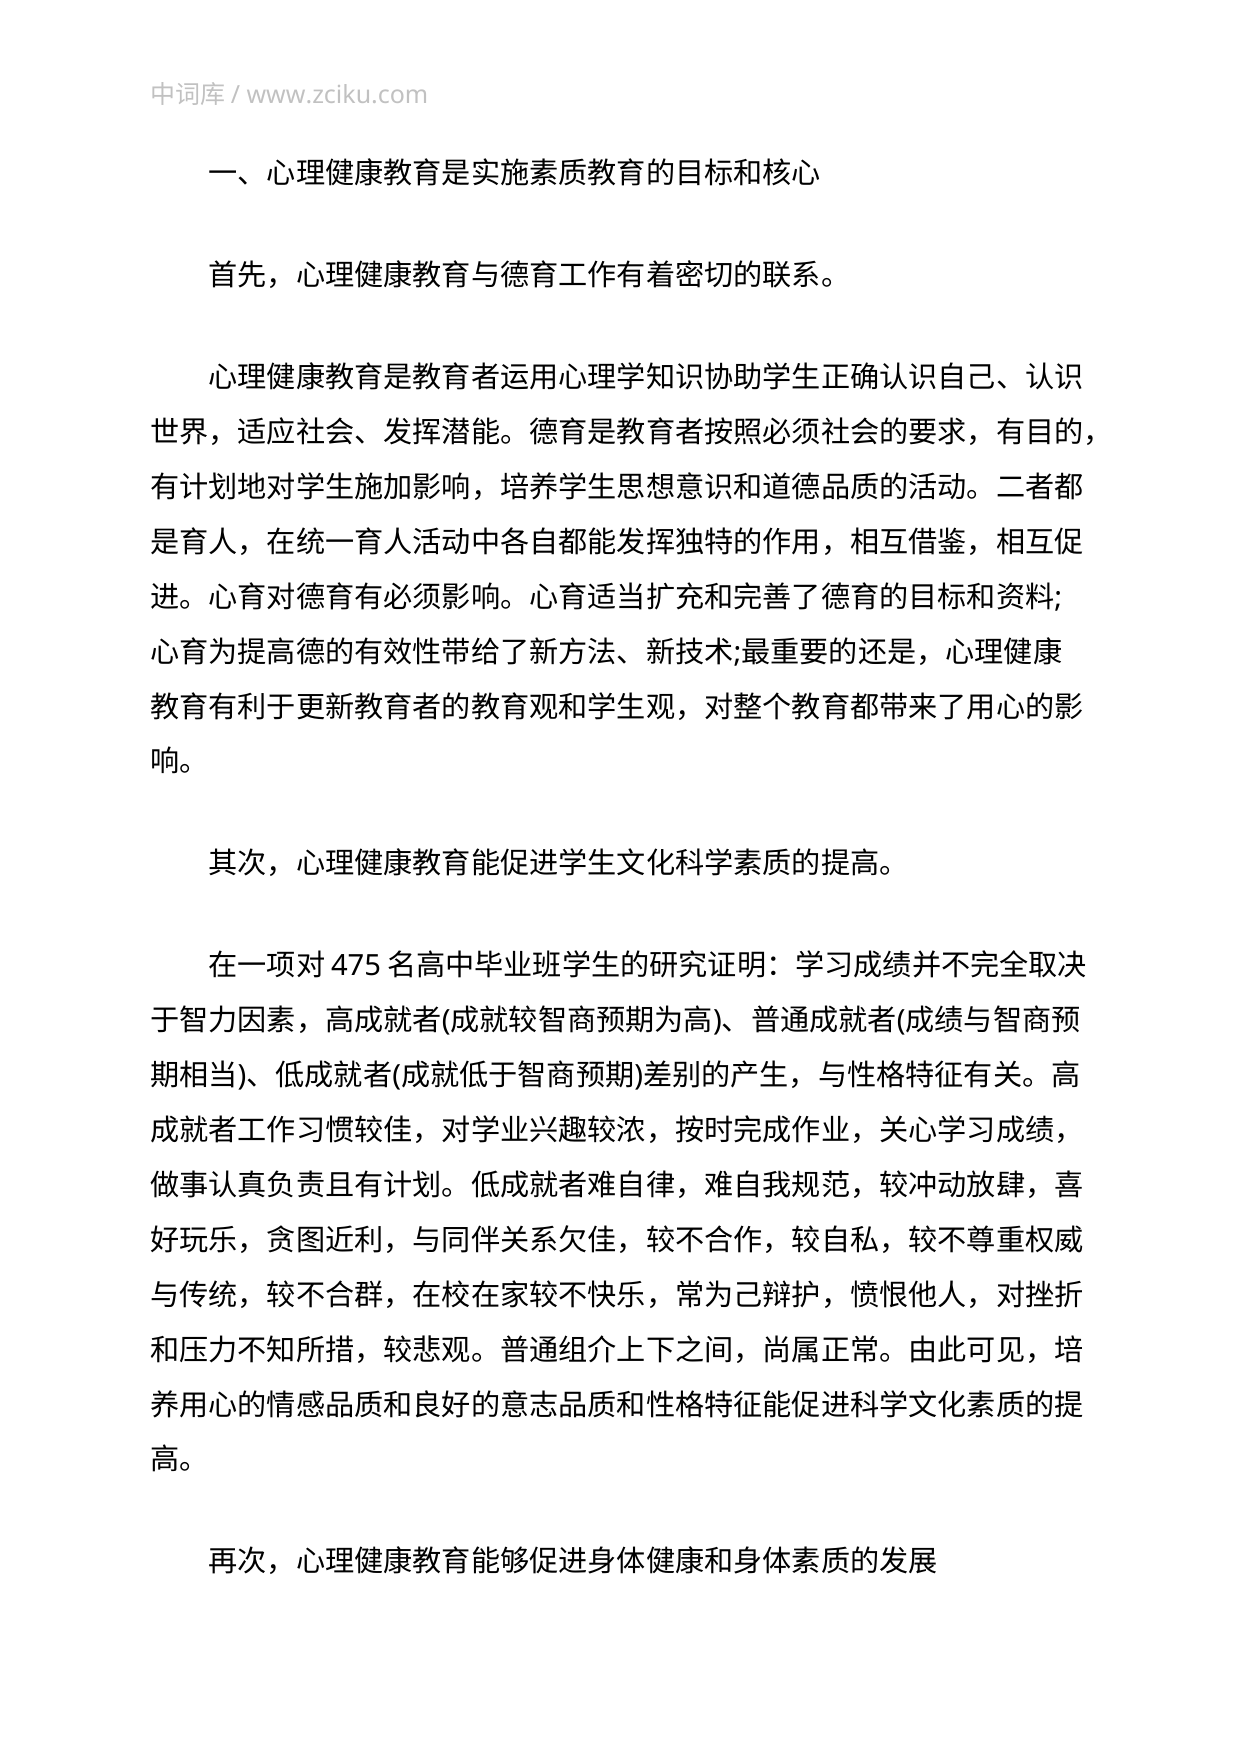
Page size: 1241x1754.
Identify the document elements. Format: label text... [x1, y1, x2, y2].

text 其次，心理健康教育能促进学生文化科学素质的提高。 [150, 840, 1090, 882]
text 一、心理健康教育是实施素质教育的目标和核心 [150, 150, 1090, 192]
text 再次，心理健康教育能够促进身体健康和身体素质的发展 [150, 1538, 1090, 1580]
text 首先，心理健康教育与德育工作有着密切的联系。 [150, 252, 1090, 294]
text 在一项对475名高中毕业班学生的研究证明：学习成绩并不完全取决于智力因素，高成就者(成就较智商预期为高)、普通成就者(成绩与智商预期相当)、低成就者(成就低于智商预期)差别的产生，与性格特征有关。高成就者工作习惯较佳，对学业兴趣较浓，按时完成作业，关心学习成绩，做事认真负责且有计划。低成就者难自律，难自我规范，较冲动放肆，喜好玩乐，贪图近利，与同伴关系欠佳，较不合作，较自私，较不尊重权威与传统，较不合群，在校在家较不快乐，常为己辩护，愤恨他人，对挫折和压力不知所措，较悲观。普通组介上下之间，尚属正常。由此可见，培养用心的情感品质和良好的意志品质和性格特征能促进科学文化素质的提高。 [150, 942, 1090, 1478]
text 心理健康教育是教育者运用心理学知识协助学生正确认识自己、认识世界，适应社会、发挥潜能。德育是教育者按照必须社会的要求，有目的，有计划地对学生施加影响，培养学生思想意识和道德品质的活动。二者都是育人，在统一育人活动中各自都能发挥独特的作用，相互借鉴，相互促进。心育对德育有必须影响。心育适当扩充和完善了德育的目标和资料;心育为提高德的有效性带给了新方法、新技术;最重要的还是，心理健康教育有利于更新教育者的教育观和学生观，对整个教育都带来了用心的影响。 [150, 353, 1090, 780]
